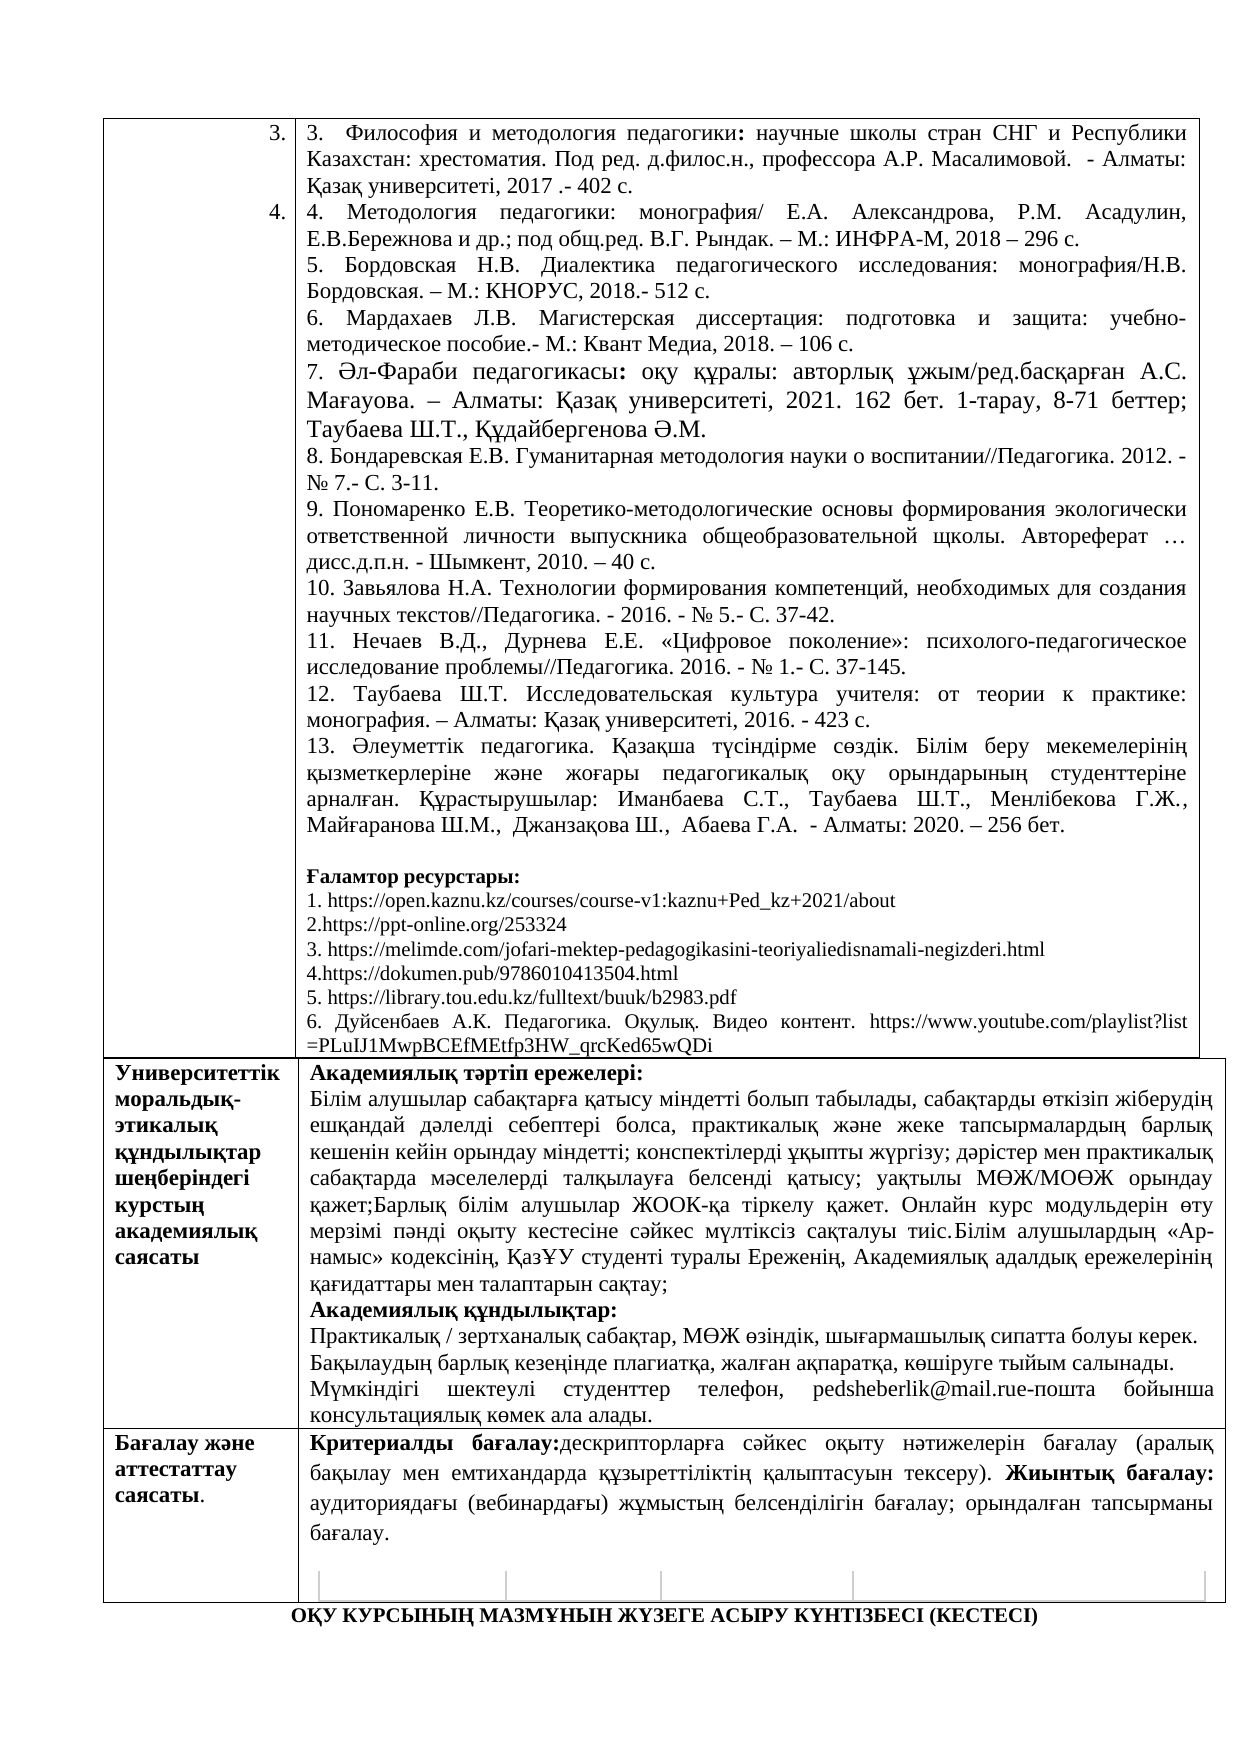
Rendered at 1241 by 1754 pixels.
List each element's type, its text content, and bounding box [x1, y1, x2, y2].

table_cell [296, 119, 1199, 1057]
table_header Университеттік моральдық-этикалық құндылықтар шеңберіндегі курстың академиялық саясаты [104, 1059, 298, 1428]
table_header Академиялық тәртіп ережелері: Білім алушылар сабақтарға қатысу міндетті болып табылады, сабақтарды өткізіп жіберудің ешқандай дәлелді себептері болса, практикалық және жеке тапсырмалардың барлық кешенін кейін орындау міндетті; конспектілерді ұқыпты жүргізу; дәрістер мен практикалық сабақтарда мәселелерді талқылауға белсенді қатысу; уақтылы МӨЖ/МОӨЖ орындау қажет;Барлық білім алушылар ЖООК-қа тіркелу қажет. Онлайн курс модульдерін өту мерзімі пәнді оқыту кестесіне сәйкес мүлтіксіз сақталуы тиіс.Білім алушылардың «Ар-намыс» кодексінің, ҚазҰУ студенті туралы Ереженің, Академиялық адалдық ережелерінің қағидаттары мен талаптарын сақтау; Академиялық құндылықтар: Практикалық / зертханалық сабақтар, МӨЖ өзіндік, шығармашылық сипатта болуы керек. Бақылаудың барлық кезеңінде плагиатқа, жалған ақпаратқа, көшіруге тыйым салынады. Мүмкіндігі шектеулі студенттер телефон, pedsheberlik@mail.ruе-пошта бойынша консультациялық көмек ала алады. [299, 1059, 1225, 1428]
text ОҚУ КУРСЫНЫҢ МАЗМҰНЫН ЖҮЗЕГЕ АСЫРУ КҮНТІЗБЕСІ (КЕСТЕСІ) [177, 1603, 1152, 1627]
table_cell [104, 119, 295, 1057]
table_cell Бағалау және аттестаттау саясаты. [104, 1429, 298, 1602]
table_cell Критериалды бағалау:дескрипторларға сәйкес оқыту нәтижелерін бағалау (аралық бақылау мен емтихандарда құзыреттіліктің қалыптасуын тексеру). Жиынтық бағалау: аудиториядағы (вебинардағы) жұмыстың белсенділігін бағалау; орындалған тапсырманы бағалау. [299, 1429, 1225, 1602]
